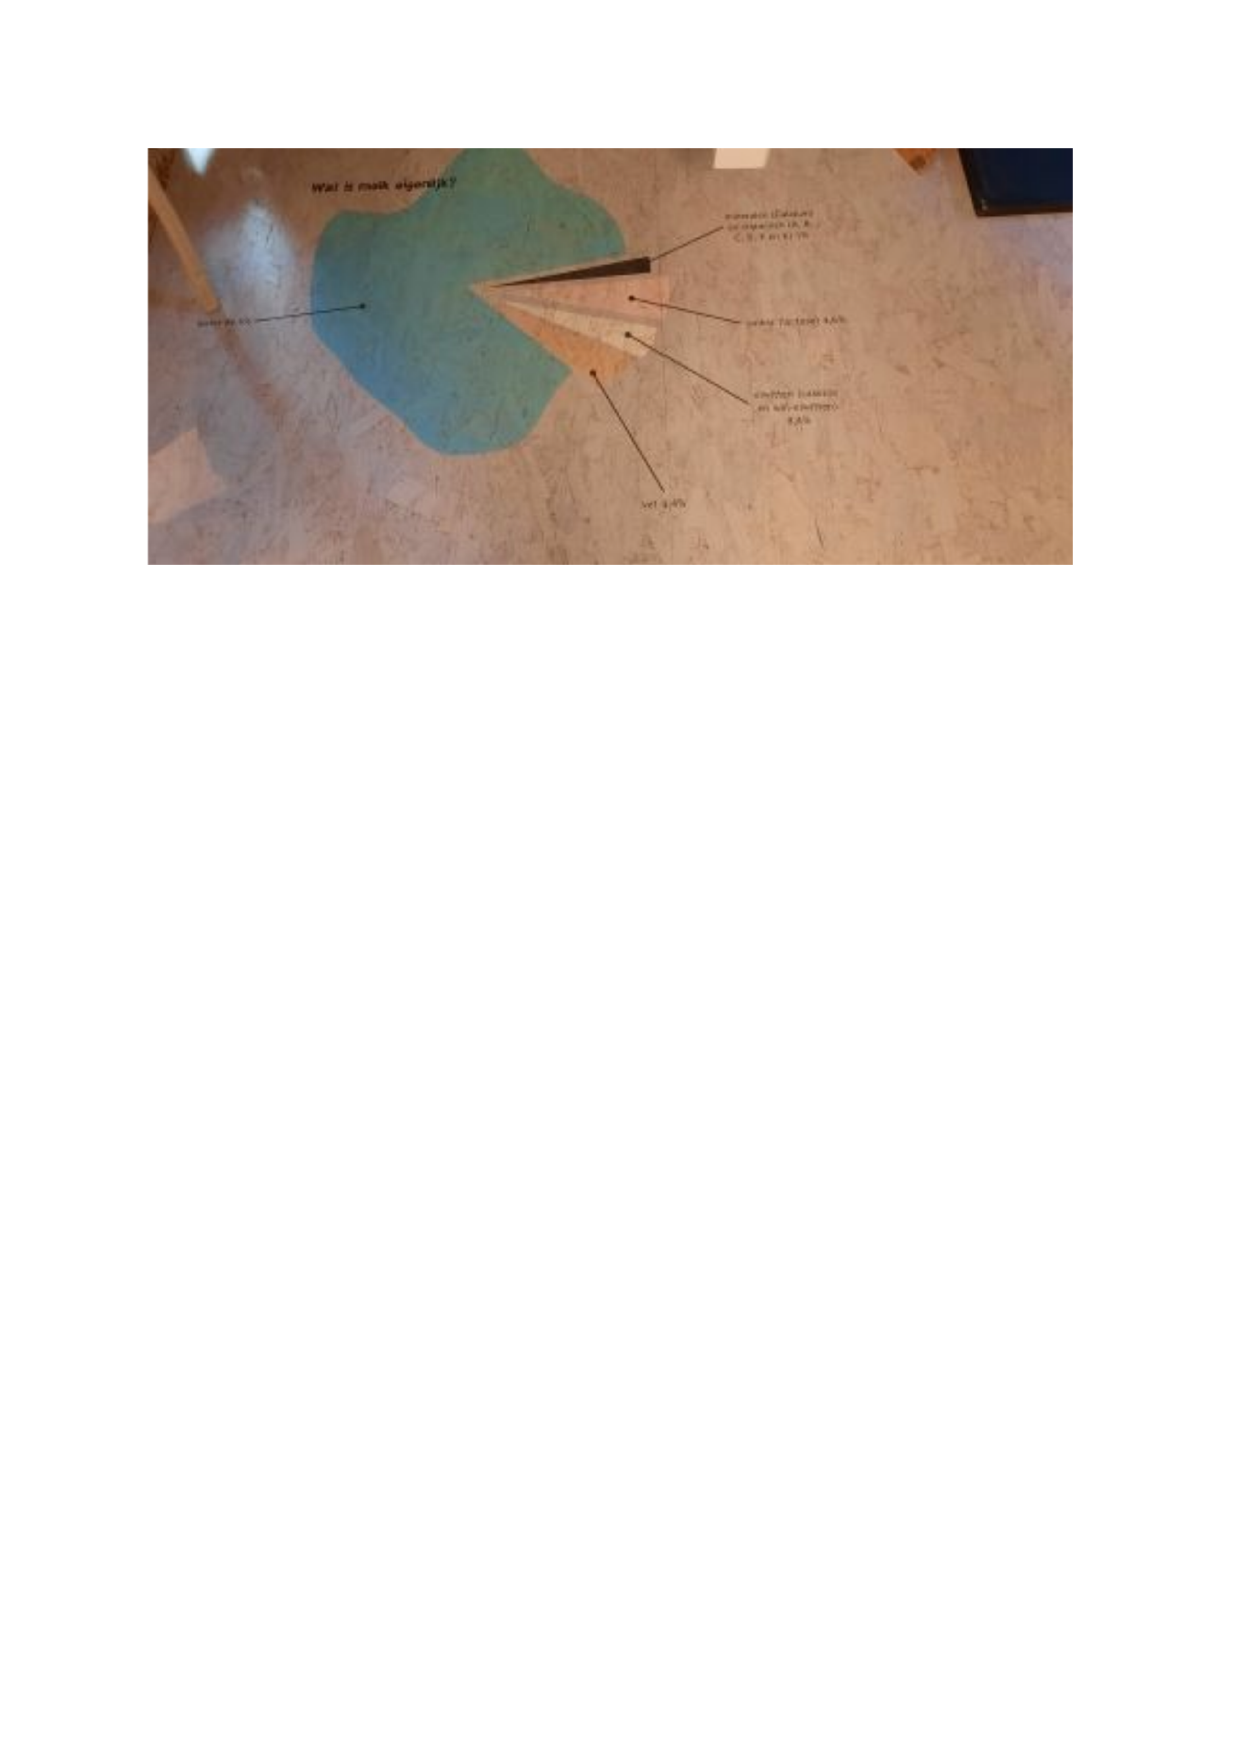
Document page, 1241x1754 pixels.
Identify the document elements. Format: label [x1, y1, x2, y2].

picture [149, 149, 1072, 564]
